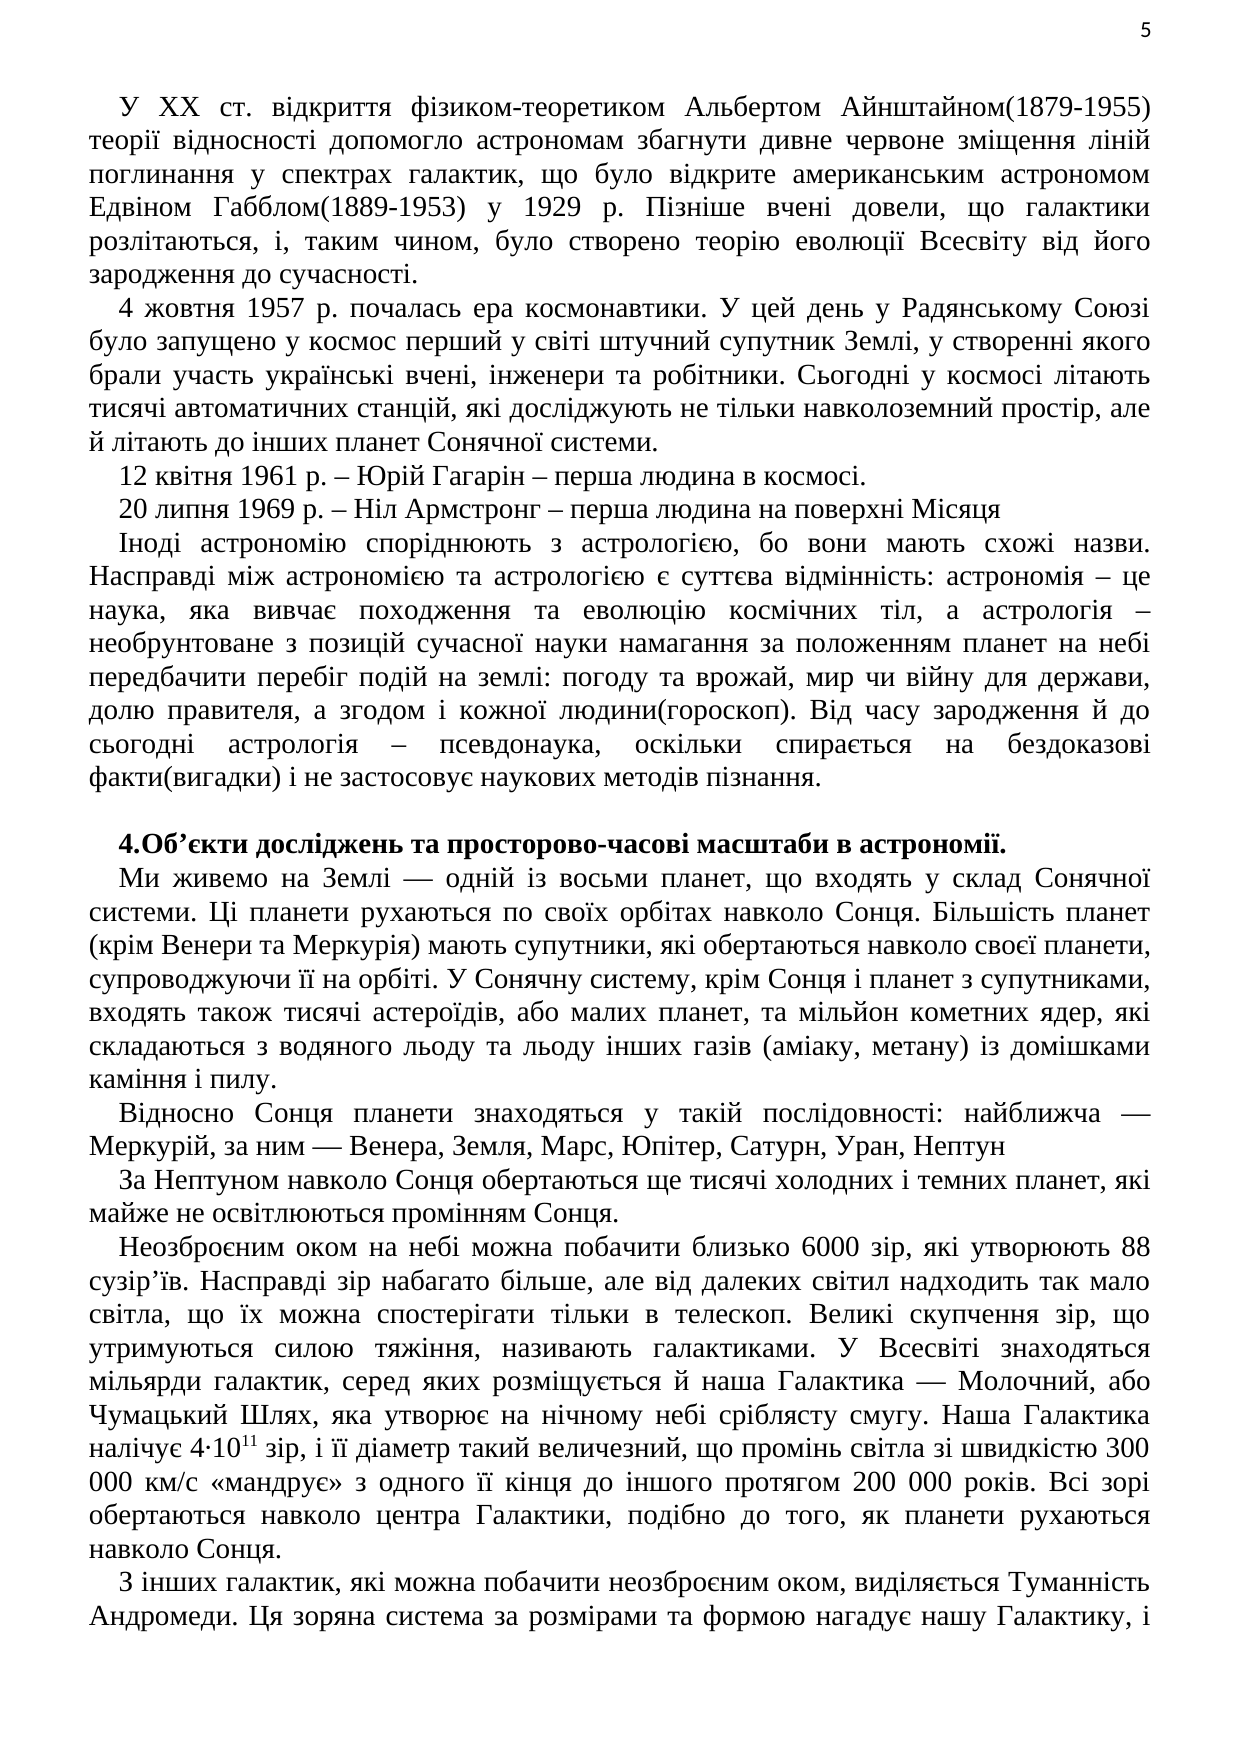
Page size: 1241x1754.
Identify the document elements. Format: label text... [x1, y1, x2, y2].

text 12 квітня 1961 р. – Юрій Гагарін – перша людина в космосі. [89, 458, 1152, 491]
text Відносно Сонця планети знаходяться у такій послідовності: найближча — Меркурій, за ним — Венера, Земля, Марс, Юпітер, Сатурн, Уран, Нептун [89, 1095, 1152, 1162]
text У ХХ ст. відкриття фізиком-теоретиком Альбертом Айнштайном(1879-1955) теорії відносності допомогло астрономам збагнути дивне червоне зміщення ліній поглинання у спектрах галактик, що було відкрите американським астрономом Едвіном Габблом(1889-1953) у 1929 р. Пізніше вчені довели, що галактики розлітаються, і, таким чином, було створено теорію еволюції Всесвіту від його зародження до сучасності. [89, 89, 1152, 290]
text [89, 1564, 1152, 1632]
text За Нептуном навколо Сонця обертаються ще тисячі холодних і темних планет, які майже не освітлюються промінням Сонця. [89, 1162, 1152, 1229]
text Неозброєним оком на небі можна побачити близько 6000 зір, які утворюють 88 сузір’їв. Насправді зір набагато більше, але від далеких світил надходить так мало світла, що їх можна спостерігати тільки в телескоп. Великі скупчення зір, що утримуються силою тяжіння, називають галактиками. У Всесвіті знаходяться мільярди галактик, серед яких розміщується й наша Галактика — Молочний, або Чумацький Шлях, яка утворює на нічному небі сріблясту смугу. Наша Галактика налічує 4∙1011 зір, і її діаметр такий величезний, що промінь світла зі швидкістю 300 000 км/с «мандрує» з одного її кінця до іншого протягом 200 000 років. Всі зорі обертаються навколо центра Галактики, подібно до того, як планети рухаються навколо Сонця. [89, 1229, 1152, 1564]
text Ми живемо на Землі — одній із восьми планет, що входять у склад Сонячної системи. Ці планети рухаються по своїх орбітах навколо Сонця. Більшість планет (крім Венери та Меркурія) мають супутники, які обертаються навколо своєї планети, супроводжуючи її на орбіті. У Сонячну систему, крім Сонця і планет з супутниками, входять також тисячі астероїдів, або малих планет, та мільйон кометних ядер, які складаються з водяного льоду та льоду інших газів (аміаку, метану) із домішками каміння і пилу. [89, 860, 1152, 1095]
text Іноді астрономію споріднюють з астрологією, бо вони мають схожі назви. Насправді між астрономією та астрологією є суттєва відмінність: астрономія – це наука, яка вивчає походження та еволюцію космічних тіл, а астрологія – необрунтоване з позицій сучасної науки намагання за положенням планет на небі передбачити перебіг подій на землі: погоду та врожай, мир чи війну для держави, долю правителя, а згодом і кожної людини(гороскоп). Від часу зародження й до сьогодні астрологія – псевдонаука, оскільки спирається на бездоказові факти(вигадки) і не застосовує наукових методів пізнання. [89, 525, 1152, 793]
text 20 липня 1969 р. – Ніл Армстронг – перша людина на поверхні Місяця [89, 491, 1152, 525]
text 4 жовтня 1957 р. почалась ера космонавтики. У цей день у Радянському Союзі було запущено у космос перший у світі штучний супутник Землі, у створенні якого брали участь українські вчені, інженери та робітники. Сьогодні у космосі літають тисячі автоматичних станцій, які досліджують не тільки навколоземний простір, але й літають до інших планет Сонячної системи. [89, 290, 1152, 458]
list Об’єкти досліджень та просторово-часові масштаби в астрономії. [89, 827, 1152, 860]
